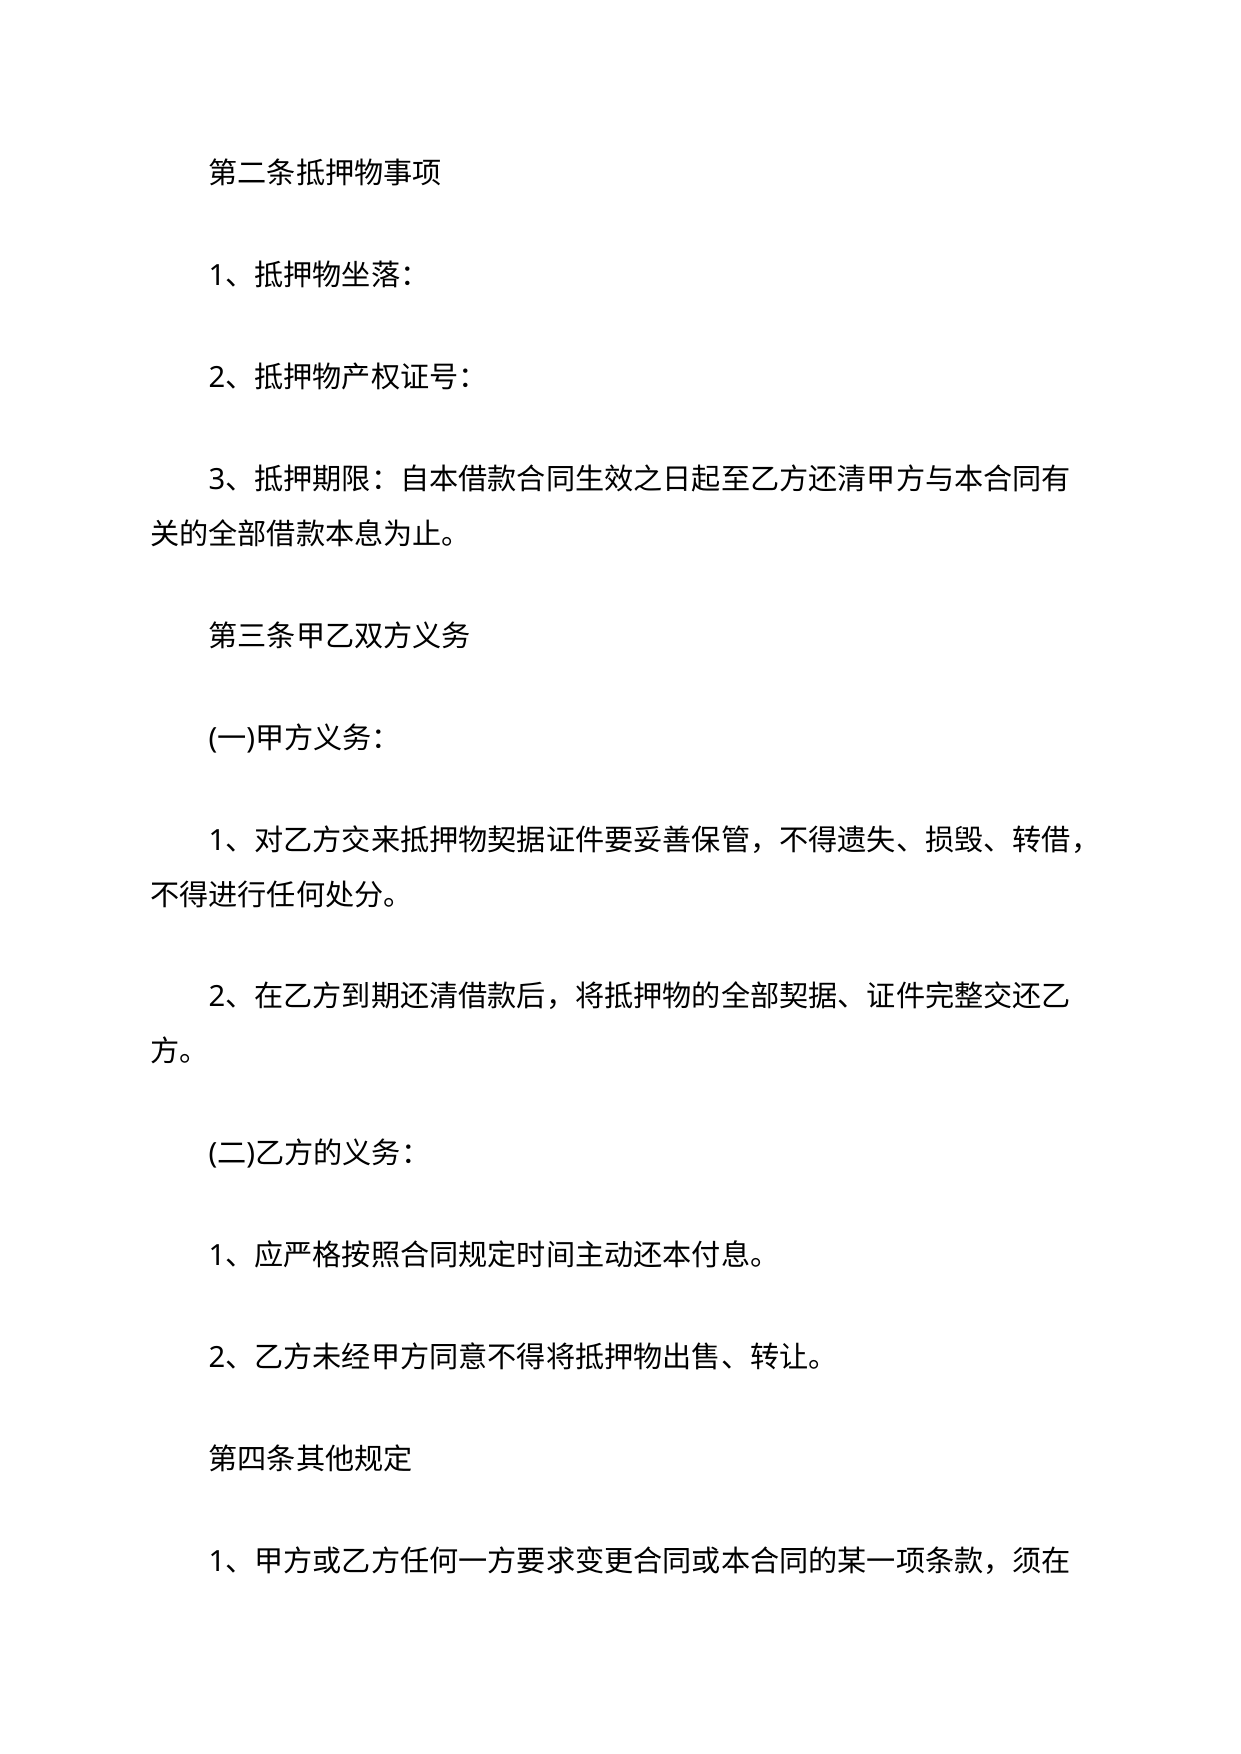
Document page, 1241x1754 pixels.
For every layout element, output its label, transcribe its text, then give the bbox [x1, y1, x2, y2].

text 第二条抵押物事项 [150, 150, 1090, 192]
text 1、应严格按照合同规定时间主动还本付息。 [150, 1232, 1090, 1274]
text 2、在乙方到期还清借款后，将抵押物的全部契据、证件完整交还乙方。 [150, 973, 1090, 1070]
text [150, 1537, 1090, 1580]
text 1、抵押物坐落： [150, 252, 1090, 294]
text 第三条甲乙双方义务 [150, 612, 1090, 655]
text 3、抵押期限：自本借款合同生效之日起至乙方还清甲方与本合同有关的全部借款本息为止。 [150, 456, 1090, 553]
text 2、乙方未经甲方同意不得将抵押物出售、转让。 [150, 1334, 1090, 1376]
text 1、对乙方交来抵押物契据证件要妥善保管，不得遗失、损毁、转借，不得进行任何处分。 [150, 816, 1090, 913]
text (二)乙方的义务： [150, 1130, 1090, 1172]
text (一)甲方义务： [150, 714, 1090, 757]
text 第四条其他规定 [150, 1436, 1090, 1478]
text 2、抵押物产权证号： [150, 354, 1090, 396]
